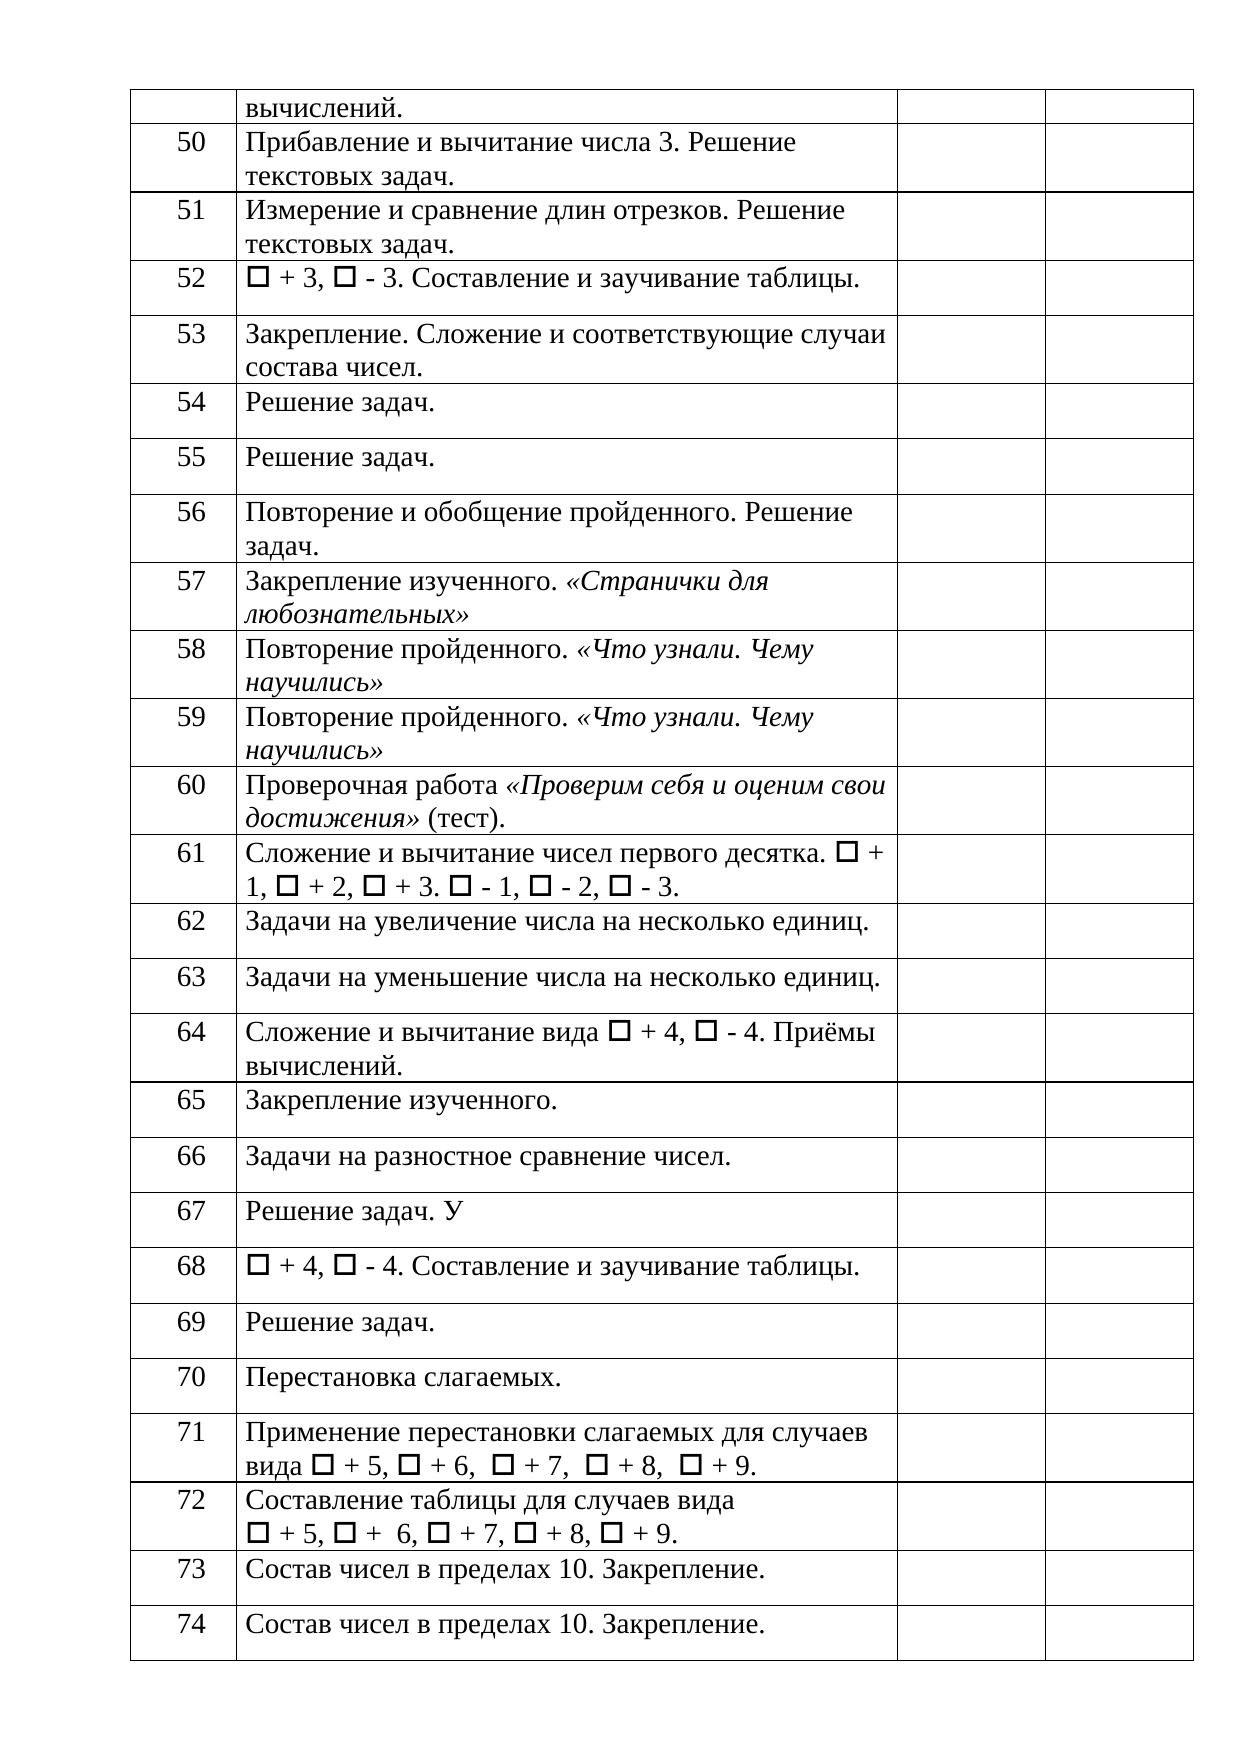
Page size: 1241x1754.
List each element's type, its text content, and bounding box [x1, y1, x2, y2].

table_cell [898, 90, 1045, 123]
table_cell Решение задач. [237, 384, 897, 438]
table_cell [1046, 193, 1193, 259]
table_cell Решение задач. [237, 439, 897, 493]
table_cell Закрепление изученного. [237, 1083, 897, 1137]
table_cell [1046, 316, 1193, 383]
table_cell Решение задач. У [237, 1193, 897, 1247]
table_cell [898, 563, 1045, 630]
table_cell [898, 1304, 1045, 1358]
table_cell Повторение и обобщение пройденного. Решение задач. [237, 495, 897, 562]
table_cell Применение перестановки слагаемых для случаев вида + 5, + 6, + 7, + 8, + 9. [237, 1414, 897, 1481]
table_cell Сложение и вычитание чисел первого десятка. + 1, + 2, + 3. - 1, - 2, - 3. [237, 835, 897, 902]
table_cell [1046, 90, 1193, 123]
table_cell [1046, 1483, 1193, 1550]
table_cell [898, 124, 1045, 191]
table_cell Составление таблицы для случаев вида + 5, + 6, + 7, + 8, + 9. [237, 1483, 897, 1550]
table_cell Закрепление изученного. «Странички для любознательных» [237, 563, 897, 630]
table_cell 61 [131, 835, 236, 902]
table_cell 66 [131, 1138, 236, 1192]
table_cell 73 [131, 1551, 236, 1605]
table_cell Задачи на уменьшение числа на несколько единиц. [237, 959, 897, 1013]
table_cell 68 [131, 1248, 236, 1303]
table_cell Сложение и вычитание вида + 4, - 4. Приёмы вычислений. [237, 1014, 897, 1081]
table_cell [898, 1193, 1045, 1247]
table_cell [898, 1359, 1045, 1413]
table_cell Повторение пройденного. «Что узнали. Чему научились» [237, 699, 897, 766]
table_cell 57 [131, 563, 236, 630]
table_cell 54 [131, 384, 236, 438]
table_cell [898, 1551, 1045, 1605]
table_cell 58 [131, 631, 236, 698]
table_cell 51 [131, 193, 236, 259]
table_cell [1046, 631, 1193, 698]
table_cell Решение задач. [237, 1304, 897, 1358]
table_cell 70 [131, 1359, 236, 1413]
table_cell [898, 959, 1045, 1013]
table_cell [1046, 767, 1193, 834]
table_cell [237, 90, 897, 123]
table_cell 65 [131, 1083, 236, 1137]
table_cell [898, 495, 1045, 562]
table_cell [1046, 124, 1193, 191]
table_cell 50 [131, 124, 236, 191]
table_cell + 4, - 4. Составление и заучивание таблицы. [237, 1248, 897, 1303]
table_cell [898, 1083, 1045, 1137]
table_cell [1046, 1083, 1193, 1137]
table_cell [898, 1414, 1045, 1481]
table_cell [898, 1248, 1045, 1303]
table_cell [1046, 904, 1193, 958]
table_cell Задачи на разностное сравнение чисел. [237, 1138, 897, 1192]
table_cell [1046, 1606, 1193, 1660]
table_cell Повторение пройденного. «Что узнали. Чему научились» [237, 631, 897, 698]
table_cell [898, 1014, 1045, 1081]
table_cell 62 [131, 904, 236, 958]
table_cell 56 [131, 495, 236, 562]
table_cell + 3, - 3. Составление и заучивание таблицы. [237, 261, 897, 315]
table_cell Перестановка слагаемых. [237, 1359, 897, 1413]
table_cell 60 [131, 767, 236, 834]
table_cell [1046, 1248, 1193, 1303]
table_cell 49 [131, 90, 236, 123]
table_cell [1046, 1138, 1193, 1192]
table_cell [1046, 835, 1193, 902]
table_cell 59 [131, 699, 236, 766]
table_cell 52 [131, 261, 236, 315]
table_cell 53 [131, 316, 236, 383]
table_cell [898, 1606, 1045, 1660]
table_cell Измерение и сравнение длин отрезков. Решение текстовых задач. [237, 193, 897, 259]
table_cell Задачи на увеличение числа на несколько единиц. [237, 904, 897, 958]
table_cell [898, 1138, 1045, 1192]
table_cell [1046, 1414, 1193, 1481]
table_cell Состав чисел в пределах 10. Закрепление. [237, 1551, 897, 1605]
table_cell 67 [131, 1193, 236, 1247]
table_cell 64 [131, 1014, 236, 1081]
table_cell [898, 193, 1045, 259]
table_cell [898, 699, 1045, 766]
table_cell 71 [131, 1414, 236, 1481]
table_cell [1046, 563, 1193, 630]
table_cell [898, 767, 1045, 834]
table_cell [1046, 1193, 1193, 1247]
table_cell [898, 439, 1045, 493]
table_cell [898, 631, 1045, 698]
table_cell 55 [131, 439, 236, 493]
table_cell 63 [131, 959, 236, 1013]
table_cell 69 [131, 1304, 236, 1358]
table_cell [898, 384, 1045, 438]
table_cell [1046, 1014, 1193, 1081]
table_cell Закрепление. Сложение и соответствующие случаи состава чисел. [237, 316, 897, 383]
table_cell [1046, 1304, 1193, 1358]
table_cell [898, 835, 1045, 902]
table_cell [1046, 699, 1193, 766]
table_cell [1046, 959, 1193, 1013]
table_cell [1046, 384, 1193, 438]
table_cell Прибавление и вычитание числа 3. Решение текстовых задач. [237, 124, 897, 191]
table_cell [898, 316, 1045, 383]
table_cell [1046, 1359, 1193, 1413]
table_cell [1046, 1551, 1193, 1605]
table_cell [898, 1483, 1045, 1550]
table_cell [1046, 439, 1193, 493]
table_cell 72 [131, 1483, 236, 1550]
table_cell [898, 261, 1045, 315]
table_cell [1046, 261, 1193, 315]
table_cell 74 [131, 1606, 236, 1660]
table_cell Проверочная работа «Проверим себя и оценим свои достижения» (тест). [237, 767, 897, 834]
table_cell [898, 904, 1045, 958]
table_cell [1046, 495, 1193, 562]
table_cell Состав чисел в пределах 10. Закрепление. [237, 1606, 897, 1660]
